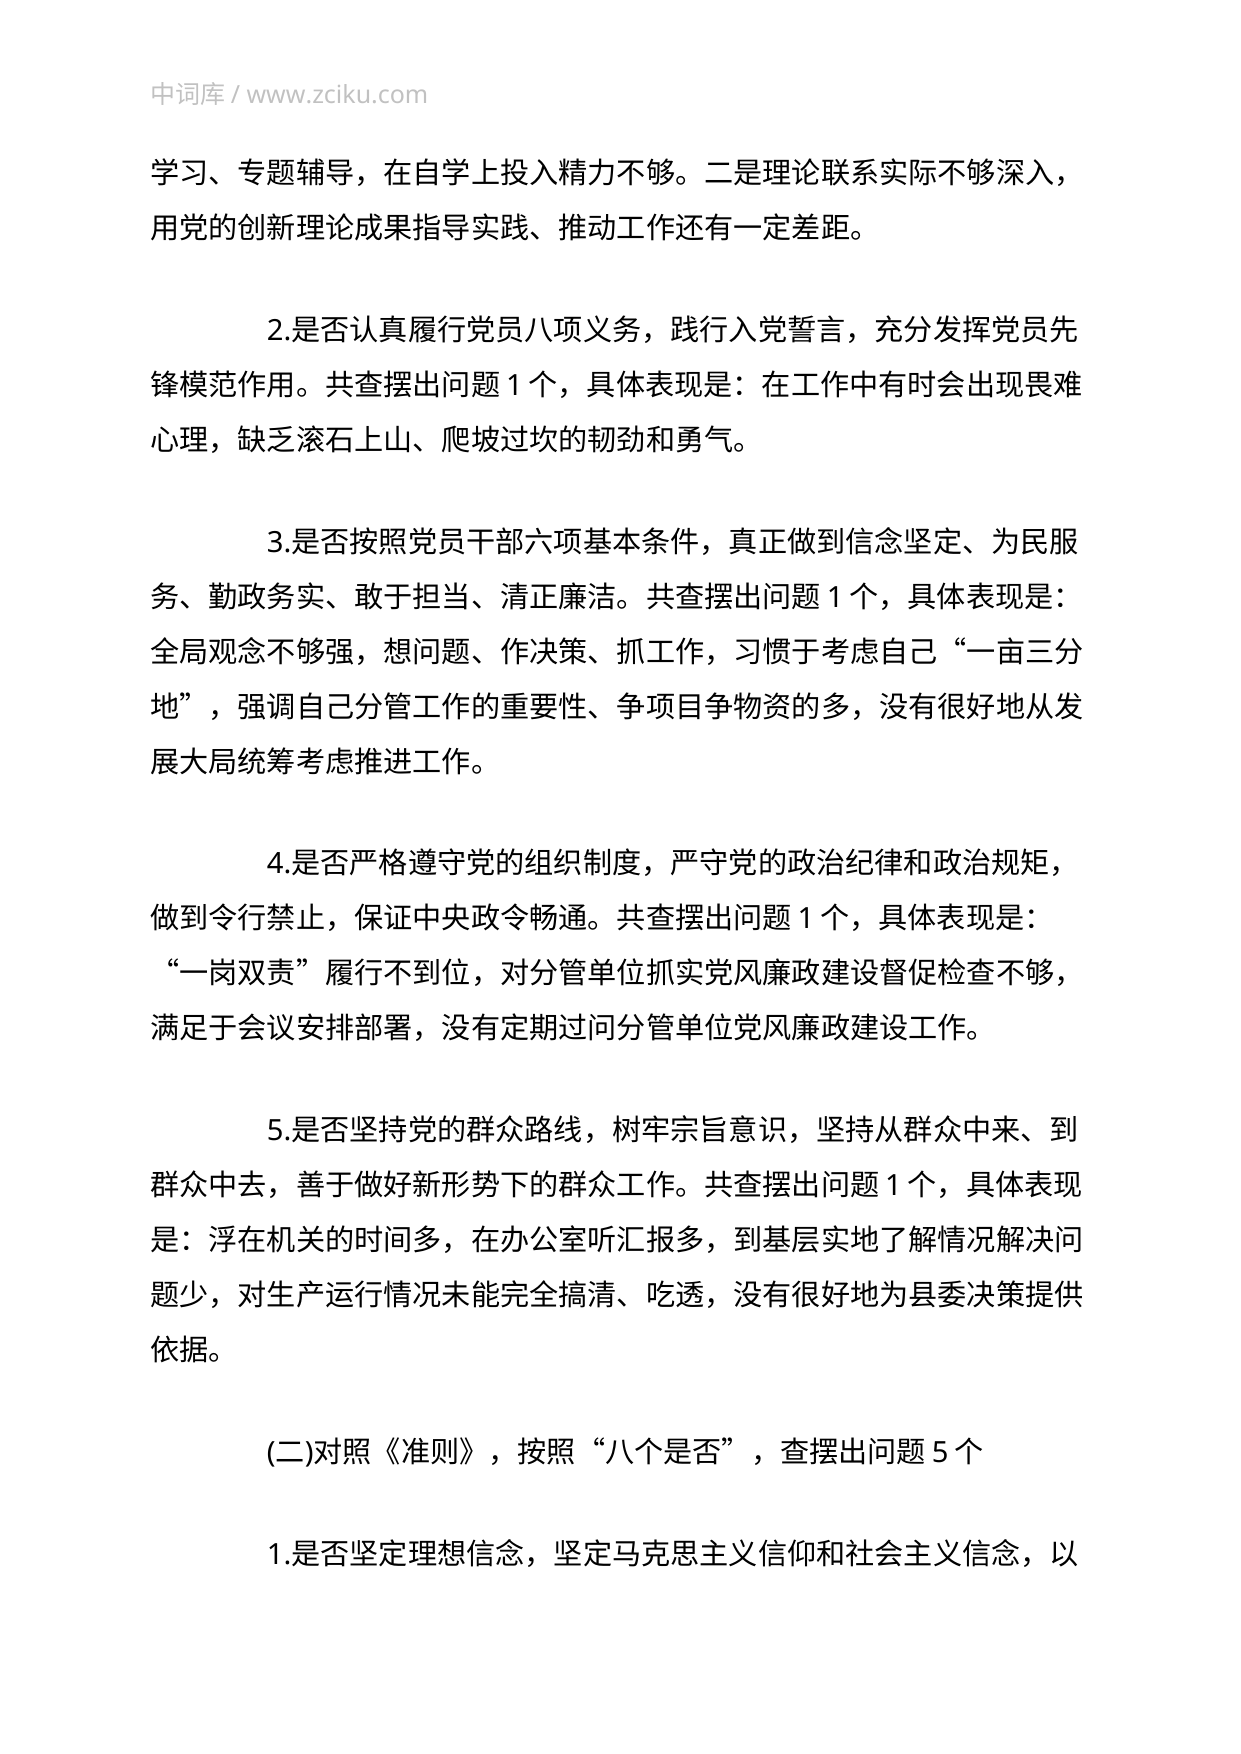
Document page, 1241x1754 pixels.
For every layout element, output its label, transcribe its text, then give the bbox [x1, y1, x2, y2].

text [150, 1530, 1090, 1573]
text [150, 150, 1090, 247]
text 5.是否坚持党的群众路线，树牢宗旨意识，坚持从群众中来、到群众中去，善于做好新形势下的群众工作。共查摆出问题1个，具体表现是：浮在机关的时间多，在办公室听汇报多，到基层实地了解情况解决问题少，对生产运行情况未能完全搞清、吃透，没有很好地为县委决策提供依据。 [150, 1107, 1090, 1369]
text 4.是否严格遵守党的组织制度，严守党的政治纪律和政治规矩，做到令行禁止，保证中央政令畅通。共查摆出问题1个，具体表现是：“一岗双责”履行不到位，对分管单位抓实党风廉政建设督促检查不够，满足于会议安排部署，没有定期过问分管单位党风廉政建设工作。 [150, 840, 1090, 1047]
text (二)对照《准则》，按照“八个是否”，查摆出问题5个 [150, 1428, 1090, 1471]
text 3.是否按照党员干部六项基本条件，真正做到信念坚定、为民服务、勤政务实、敢于担当、清正廉洁。共查摆出问题1个，具体表现是：全局观念不够强，想问题、作决策、抓工作，习惯于考虑自己“一亩三分地”，强调自己分管工作的重要性、争项目争物资的多，没有很好地从发展大局统筹考虑推进工作。 [150, 518, 1090, 781]
text 2.是否认真履行党员八项义务，践行入党誓言，充分发挥党员先锋模范作用。共查摆出问题1个，具体表现是：在工作中有时会出现畏难心理，缺乏滚石上山、爬坡过坎的韧劲和勇气。 [150, 307, 1090, 459]
